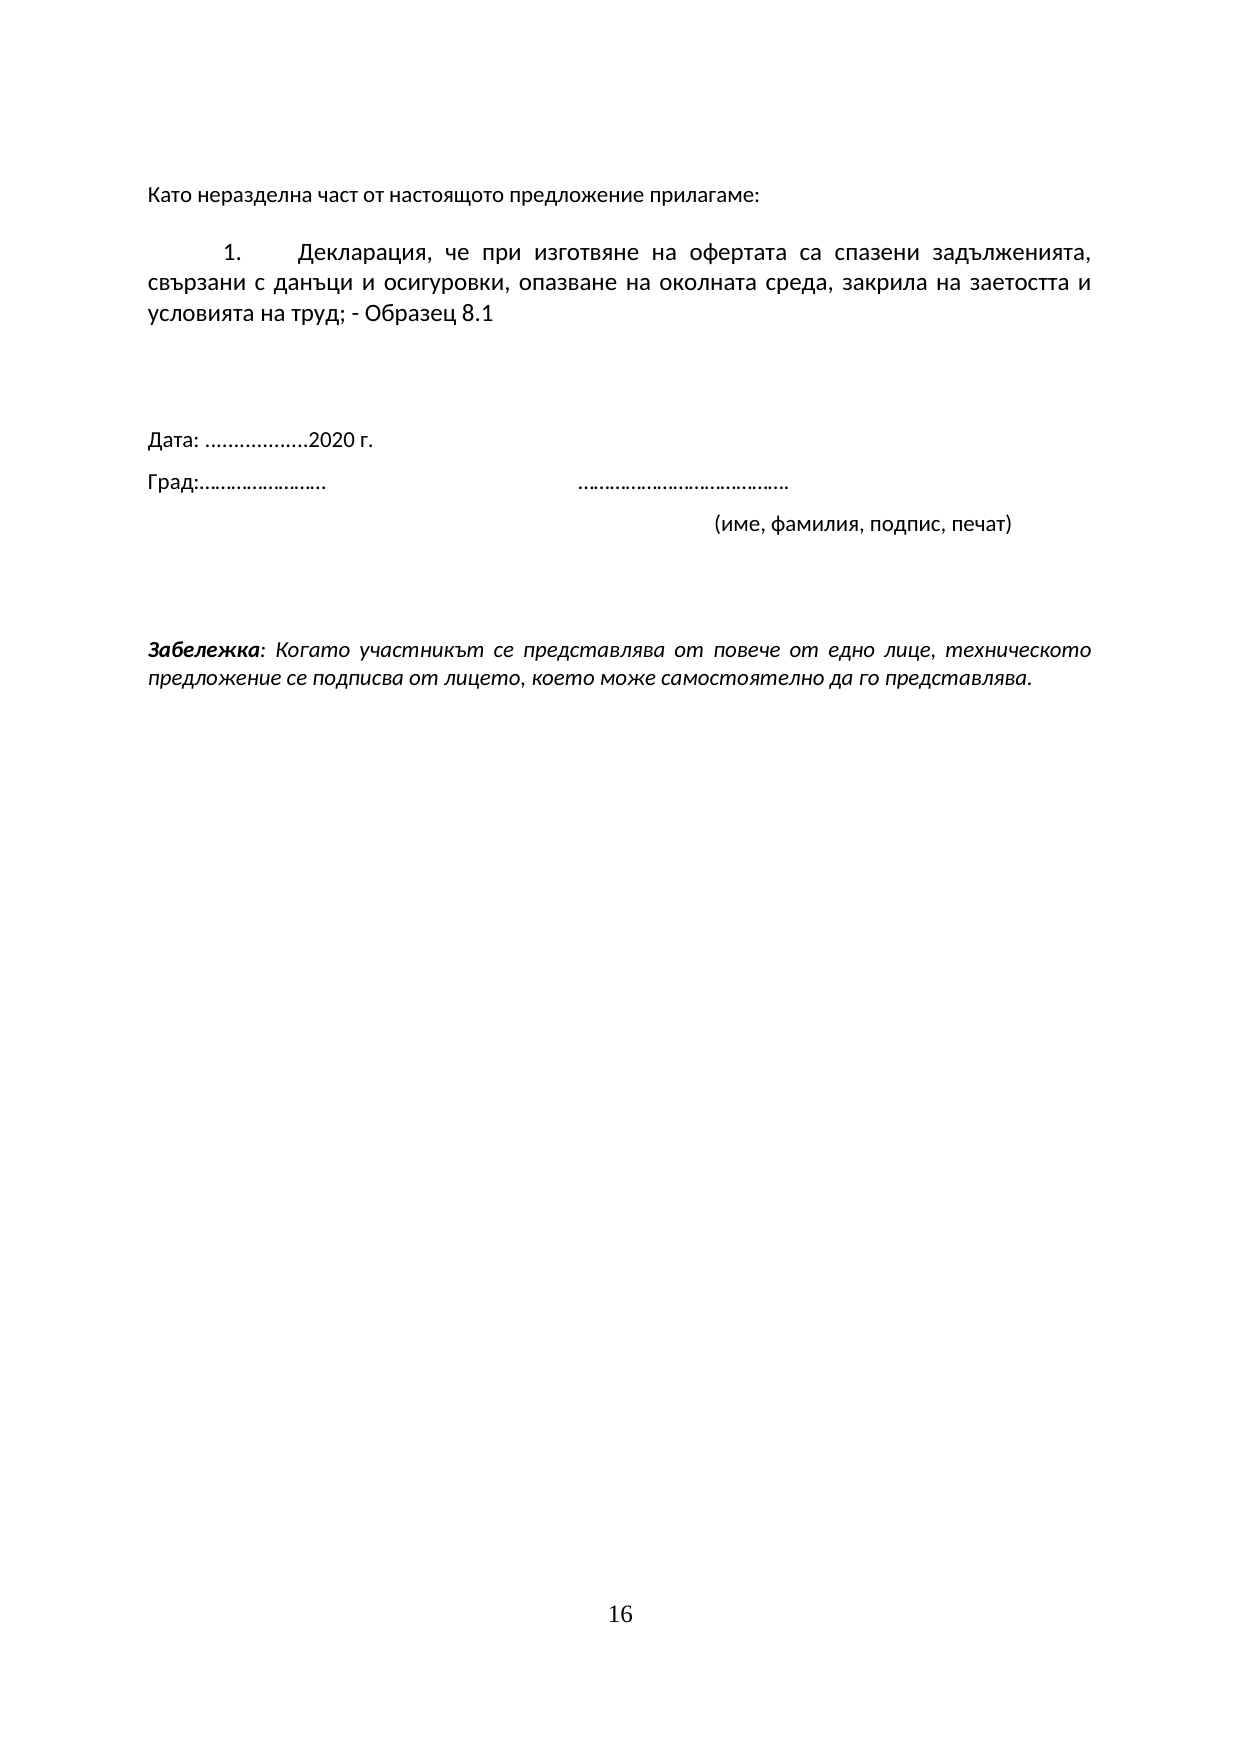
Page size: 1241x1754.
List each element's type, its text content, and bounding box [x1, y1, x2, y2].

text Като неразделна част от настоящото предложение прилагаме: [148, 180, 1093, 208]
text (име, фамилия, подпис, печат) [148, 509, 1078, 537]
text Забележка: Когато участникът се представлява от повече от едно лице, техническото предложение се подписва от лицето, което може самостоятелно да го представлява. [148, 635, 1093, 691]
text Дата: ..................2020 г. Град:…………………… …………………………………. [148, 425, 1219, 495]
list Декларация, че при изготвяне на офертата са спазени задълженията, свързани с данъци и осигуровки, опазване на околната среда, закрила на заетостта и условията на труд; - Образец 8.1 [148, 236, 1093, 327]
